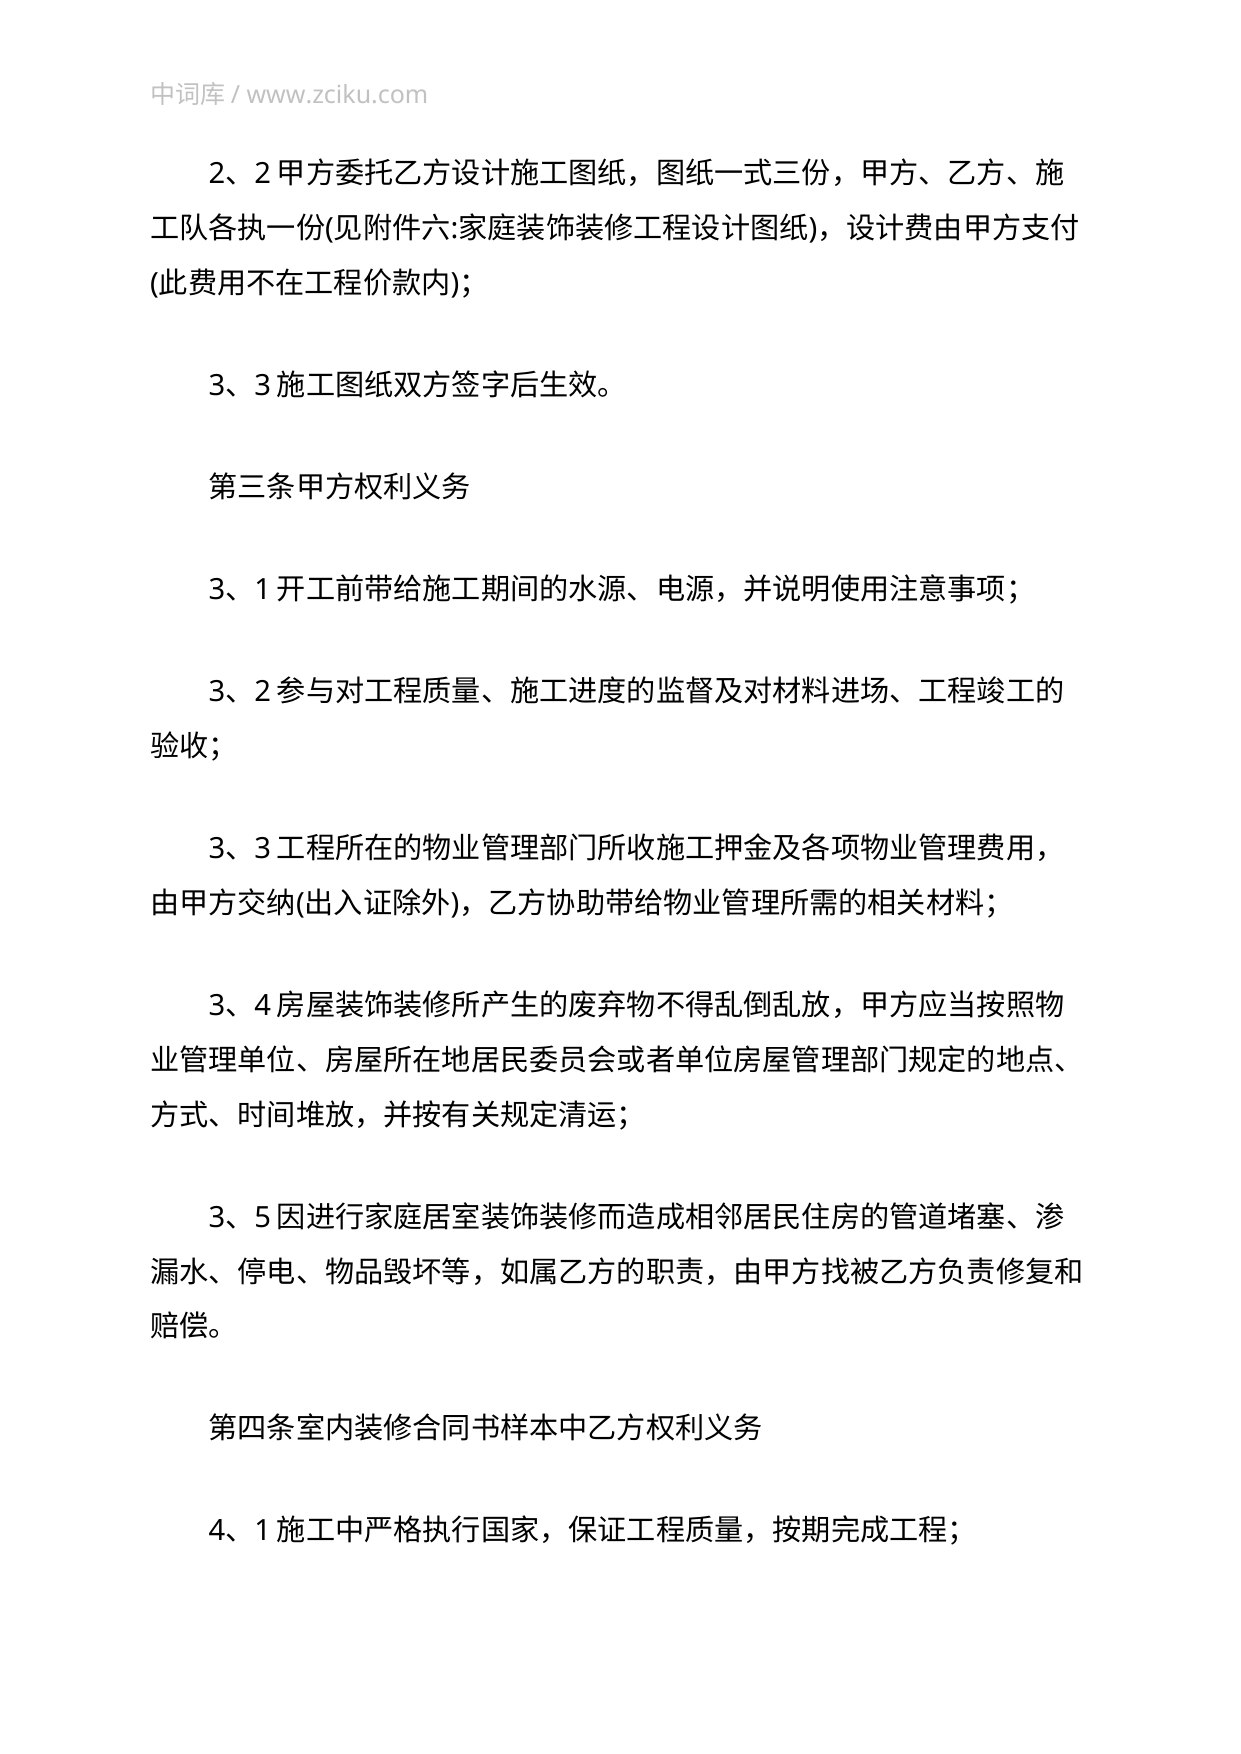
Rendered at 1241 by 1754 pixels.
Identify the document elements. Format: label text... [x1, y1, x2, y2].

text 第三条甲方权利义务 [150, 464, 1090, 506]
text 3、3工程所在的物业管理部门所收施工押金及各项物业管理费用，由甲方交纳(出入证除外)，乙方协助带给物业管理所需的相关材料； [150, 824, 1090, 922]
text 3、5因进行家庭居室装饰装修而造成相邻居民住房的管道堵塞、渗漏水、停电、物品毁坏等，如属乙方的职责，由甲方找被乙方负责修复和赔偿。 [150, 1193, 1090, 1345]
text 3、3施工图纸双方签字后生效。 [150, 362, 1090, 404]
text 3、4房屋装饰装修所产生的废弃物不得乱倒乱放，甲方应当按照物业管理单位、房屋所在地居民委员会或者单位房屋管理部门规定的地点、方式、时间堆放，并按有关规定清运； [150, 981, 1090, 1134]
text 2、2甲方委托乙方设计施工图纸，图纸一式三份，甲方、乙方、施工队各执一份(见附件六:家庭装饰装修工程设计图纸)，设计费由甲方支付(此费用不在工程价款内)； [150, 150, 1090, 302]
text 3、2参与对工程质量、施工进度的监督及对材料进场、工程竣工的验收； [150, 668, 1090, 765]
text 3、1开工前带给施工期间的水源、电源，并说明使用注意事项； [150, 566, 1090, 608]
text 第四条室内装修合同书样本中乙方权利义务 [150, 1405, 1090, 1447]
text 4、1施工中严格执行国家，保证工程质量，按期完成工程； [150, 1507, 1090, 1549]
